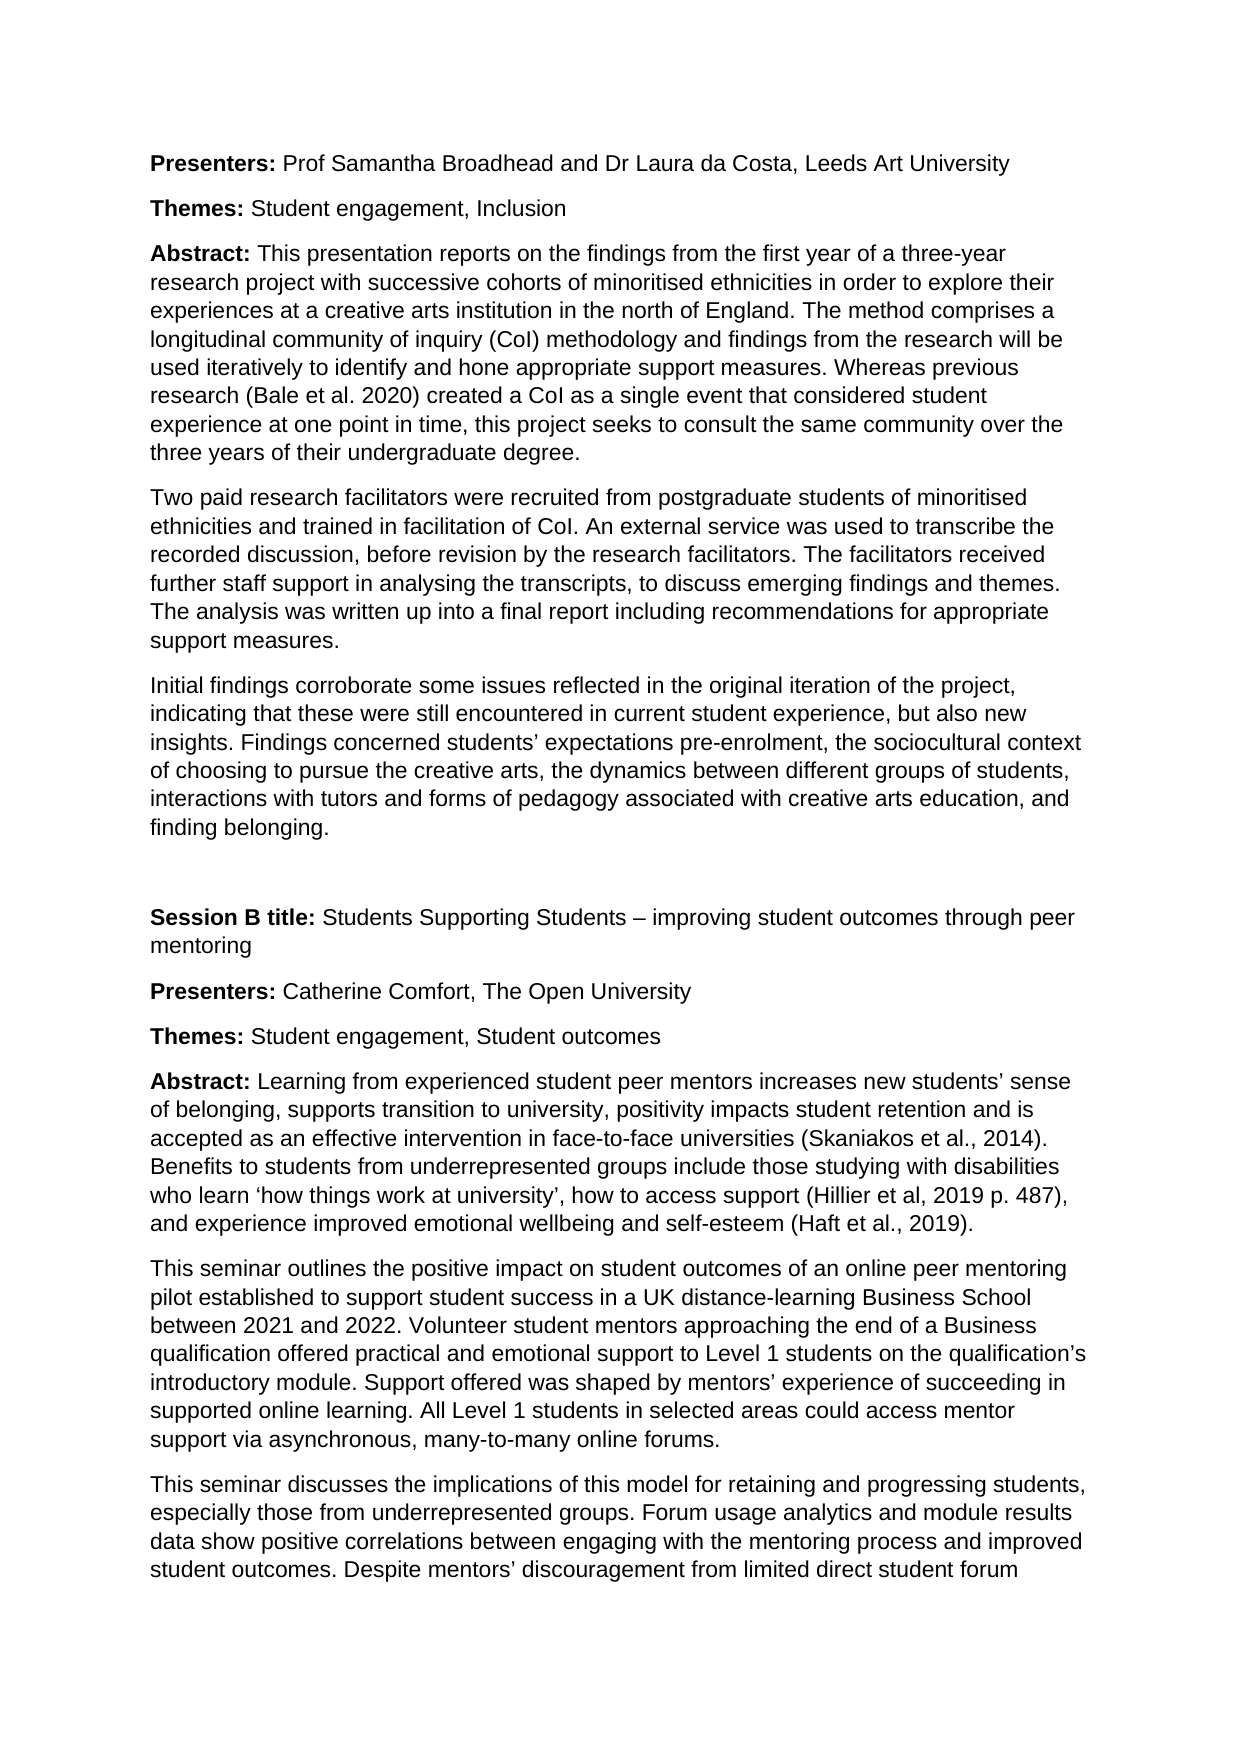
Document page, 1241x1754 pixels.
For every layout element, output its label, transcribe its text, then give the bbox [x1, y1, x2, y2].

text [150, 1471, 1090, 1582]
text This seminar outlines the positive impact on student outcomes of an online peer mentoring pilot established to support student success in a UK distance-learning Business School between 2021 and 2022. Volunteer student mentors approaching the end of a Business qualification offered practical and emotional support to Level 1 students on the qualification’s introductory module. Support offered was shaped by mentors’ experience of succeeding in supported online learning. All Level 1 students in selected areas could access mentor support via asynchronous, many-to-many online forums. [150, 1255, 1090, 1452]
text Session B title: Students Supporting Students – improving student outcomes through peer mentoring [150, 904, 1090, 959]
text Themes: Student engagement, Inclusion [150, 195, 1090, 221]
text Abstract: Learning from experienced student peer mentors increases new students’ sense of belonging, supports transition to university, positivity impacts student retention and is accepted as an effective intervention in face-to-face universities (Skaniakos et al., 2014). Benefits to students from underrepresented groups include those studying with disabilities who learn ‘how things work at university’, how to access support (Hillier et al, 2019 p. 487), and experience improved emotional wellbeing and self-esteem (Haft et al., 2019). [150, 1068, 1090, 1236]
text Abstract: This presentation reports on the findings from the first year of a three-year research project with successive cohorts of minoritised ethnicities in order to explore their experiences at a creative arts institution in the north of England. The method comprises a longitudinal community of inquiry (CoI) methodology and findings from the research will be used iteratively to identify and hone appropriate support measures. Whereas previous research (Bale et al. 2020) created a CoI as a single event that considered student experience at one point in time, this project seeks to consult the same community over the three years of their undergraduate degree. [150, 240, 1090, 466]
text Presenters: Prof Samantha Broadhead and Dr Laura da Costa, Leeds Art University [150, 150, 1090, 176]
text Two paid research facilitators were recruited from postgraduate students of minoritised ethnicities and trained in facilitation of CoI. An external service was used to transcribe the recorded discussion, before revision by the research facilitators. The facilitators received further staff support in analysing the transcripts, to discuss emerging findings and themes. The analysis was written up into a final report including recommendations for appropriate support measures. [150, 484, 1090, 653]
text Themes: Student engagement, Student outcomes [150, 1023, 1090, 1049]
text Presenters: Catherine Comfort, The Open University [150, 978, 1090, 1004]
text Initial findings corroborate some issues reflected in the original iteration of the project, indicating that these were still encountered in current student experience, but also new insights. Findings concerned students’ expectations pre-enrolment, the sociocultural context of choosing to pursue the creative arts, the dynamics between different groups of students, interactions with tutors and forms of pedagogy associated with creative arts education, and finding belonging. [150, 672, 1090, 840]
